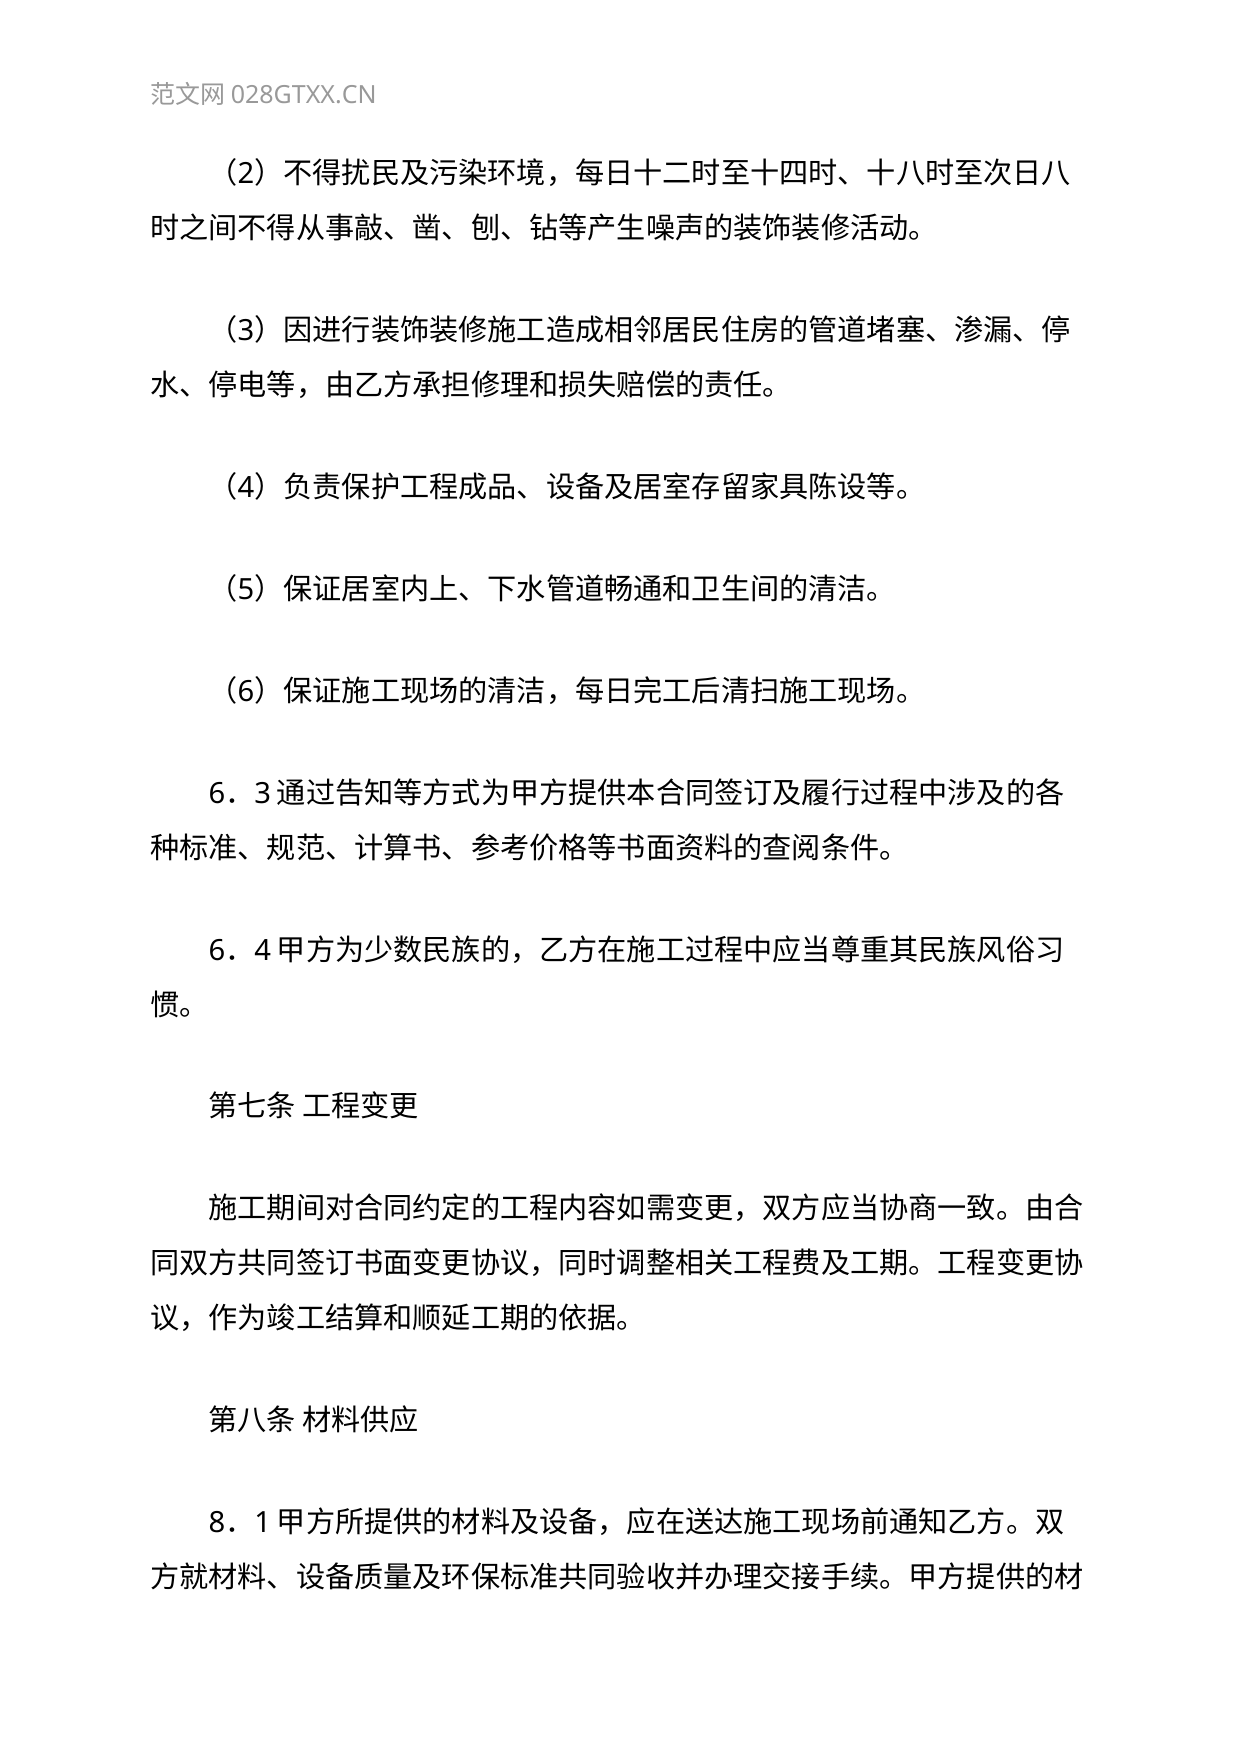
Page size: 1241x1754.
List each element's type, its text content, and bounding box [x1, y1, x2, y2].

text 施工期间对合同约定的工程内容如需变更，双方应当协商一致。由合同双方共同签订书面变更协议，同时调整相关工程费及工期。工程变更协议，作为竣工结算和顺延工期的依据。 [150, 1185, 1090, 1337]
text （3）因进行装饰装修施工造成相邻居民住房的管道堵塞、渗漏、停水、停电等，由乙方承担修理和损失赔偿的责任。 [150, 307, 1090, 404]
text （4）负责保护工程成品、设备及居室存留家具陈设等。 [150, 463, 1090, 506]
text 第八条 材料供应 [150, 1396, 1090, 1439]
text 6．3通过告知等方式为甲方提供本合同签订及履行过程中涉及的各种标准、规范、计算书、参考价格等书面资料的查阅条件。 [150, 769, 1090, 867]
text 6．4甲方为少数民族的，乙方在施工过程中应当尊重其民族风俗习惯。 [150, 926, 1090, 1023]
text （6）保证施工现场的清洁，每日完工后清扫施工现场。 [150, 667, 1090, 710]
text （5）保证居室内上、下水管道畅通和卫生间的清洁。 [150, 566, 1090, 608]
text 第七条 工程变更 [150, 1083, 1090, 1125]
text （2）不得扰民及污染环境，每日十二时至十四时、十八时至次日八时之间不得从事敲、凿、刨、钻等产生噪声的装饰装修活动。 [150, 150, 1090, 247]
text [150, 1498, 1090, 1595]
